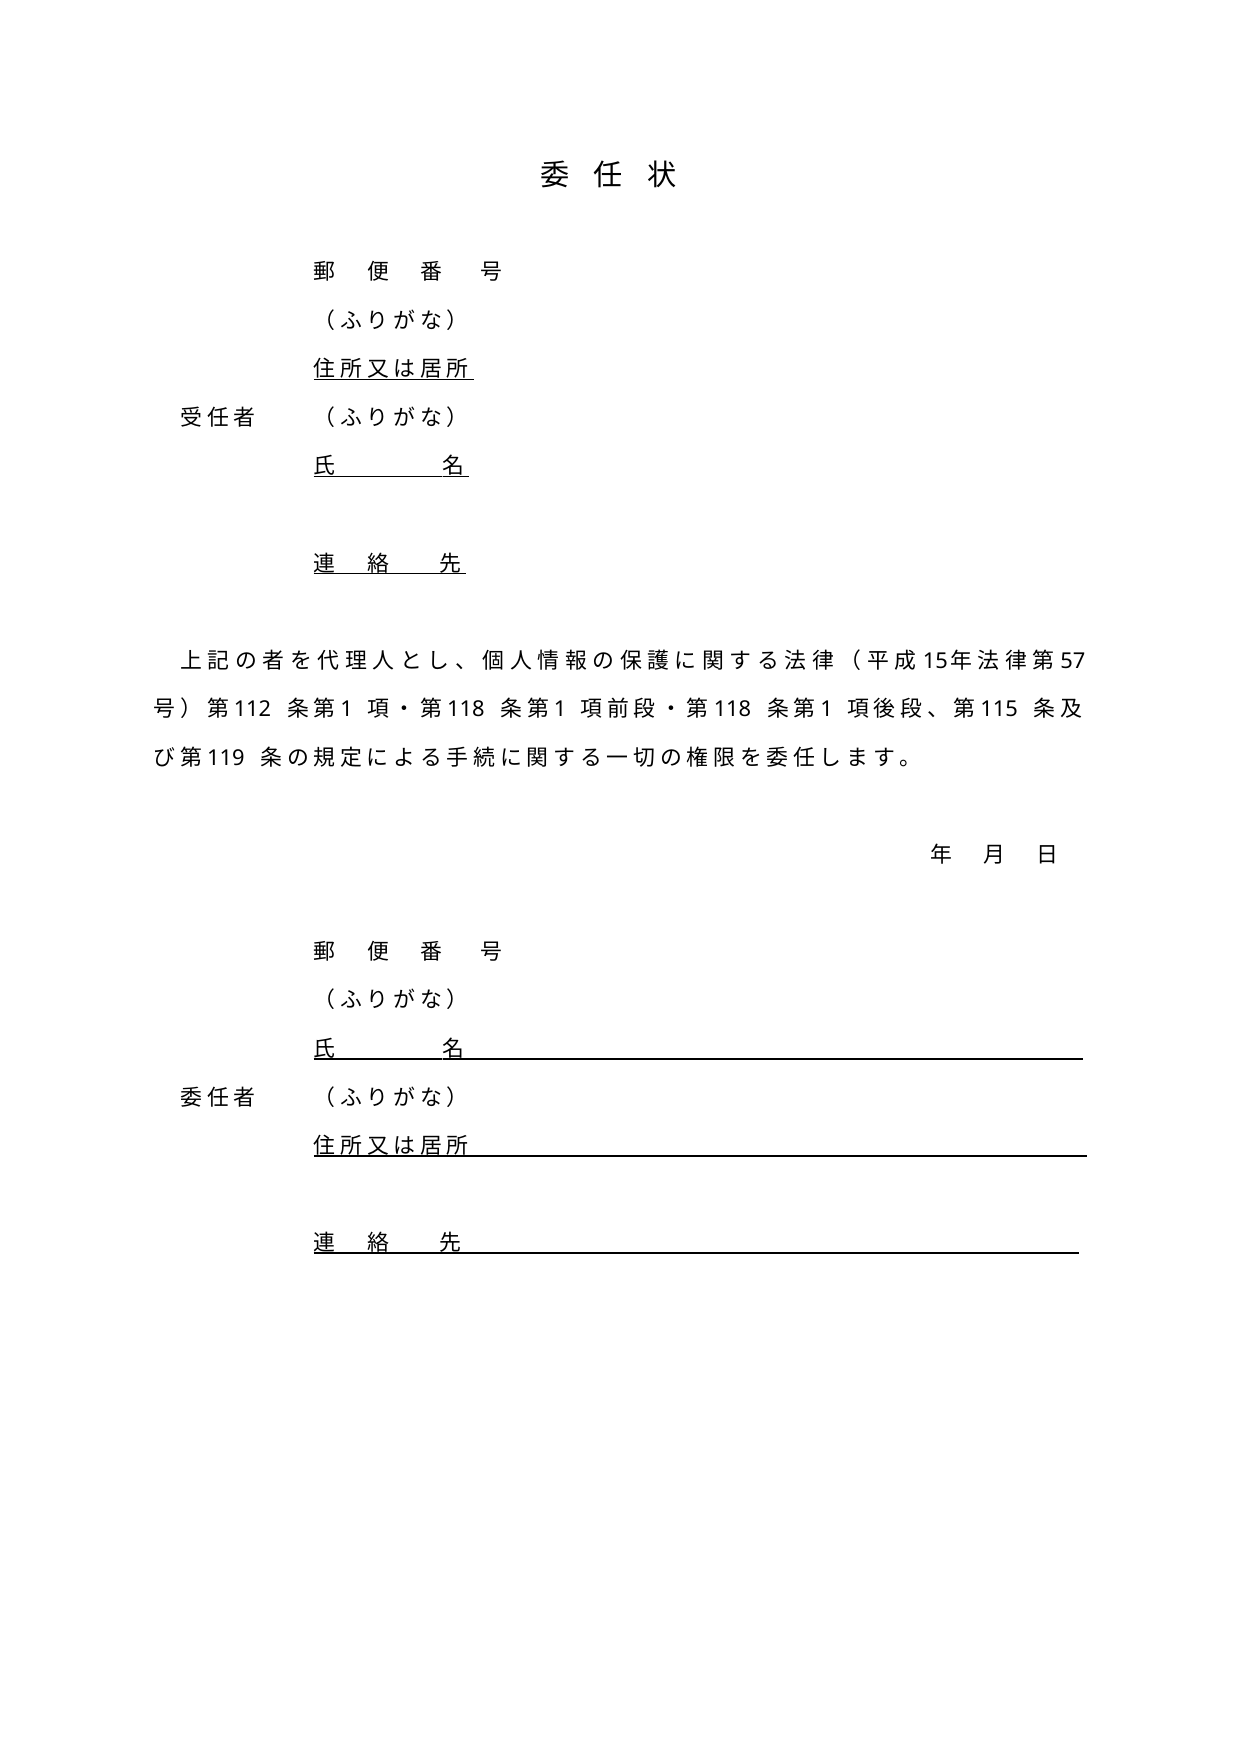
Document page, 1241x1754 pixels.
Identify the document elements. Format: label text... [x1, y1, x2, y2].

text 住所又は居所 [153, 343, 1087, 392]
text （ふりがな） [153, 974, 1087, 1023]
text 連絡先 [153, 537, 1087, 586]
text 郵便番号 [153, 246, 1087, 294]
text 住所又は居所 [153, 1120, 1087, 1168]
text 委任者 （ふりがな） [153, 1071, 1087, 1120]
text 委任状 [153, 149, 1087, 197]
text 連絡先 [153, 1217, 1087, 1265]
text （ふりがな） [153, 294, 1087, 343]
text 氏名 [153, 440, 1087, 489]
text 受任者 （ふりがな） [153, 392, 1087, 440]
text 氏名 [153, 1023, 1087, 1071]
text 年 月 日 [153, 828, 1063, 877]
text 郵便番号 [153, 926, 1087, 974]
text 上記の者を代理人とし、個人情報の保護に関する法律（平成15年法律第57号）第112条第1項・第118条第1項前段・第118条第1項後段、第115条及び第119条の規定による手続に関する一切の権限を委任します。 [153, 634, 1087, 780]
